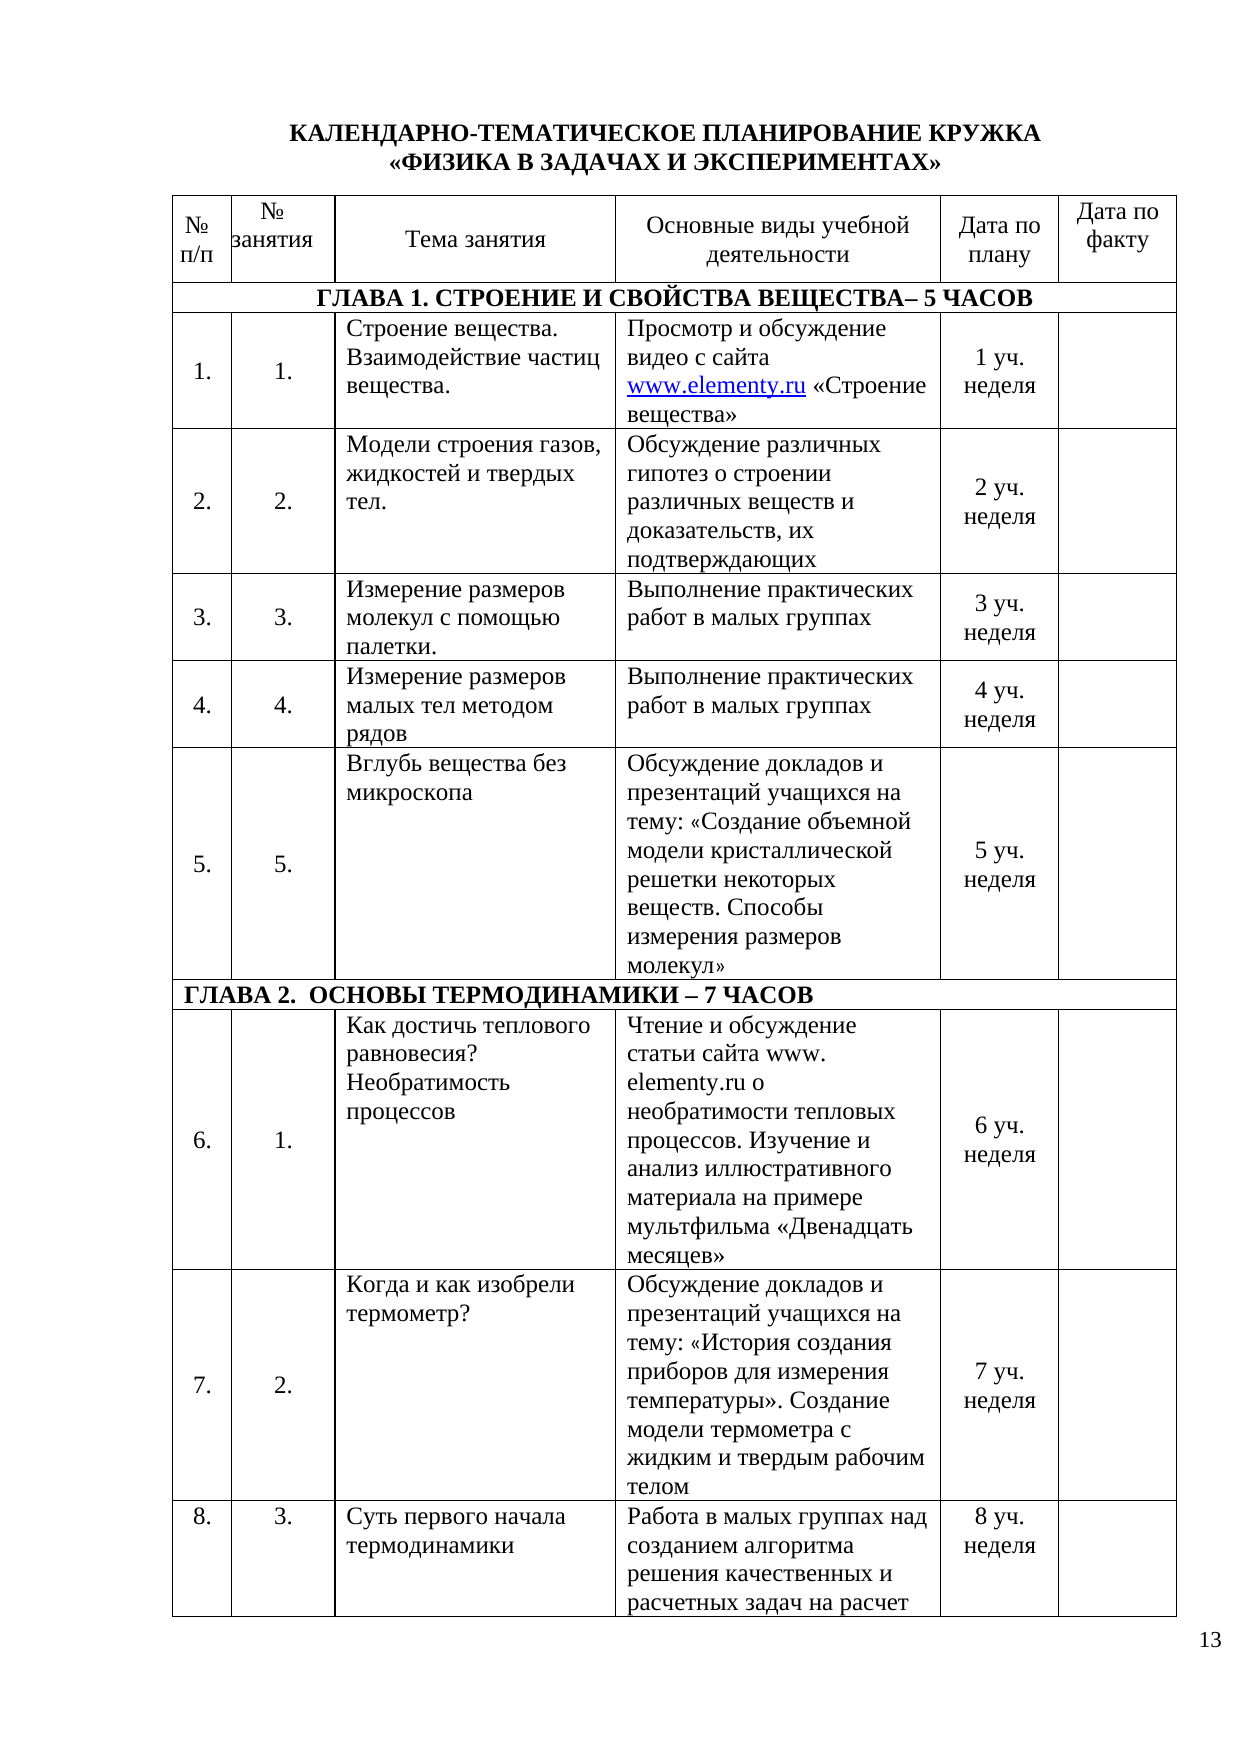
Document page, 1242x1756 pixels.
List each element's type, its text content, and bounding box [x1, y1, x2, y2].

table_cell Выполнение практических работ в малых группах [616, 574, 940, 660]
table_cell 7. [173, 1270, 231, 1500]
table_cell 5. [173, 748, 231, 979]
table_cell 1. [232, 313, 334, 428]
table_cell 6. [173, 1010, 231, 1268]
table_cell 6 уч. неделя [941, 1010, 1058, 1268]
table_cell [1059, 313, 1176, 428]
table_cell 8. [173, 1501, 231, 1616]
table_cell 3. [232, 1501, 334, 1616]
table_cell 4 уч. неделя [941, 661, 1058, 747]
table_cell Выполнение практических работ в малых группах [616, 661, 940, 747]
table_cell ГЛАВА 2. ОСНОВЫ ТЕРМОДИНАМИКИ – 7 ЧАСОВ [173, 980, 1176, 1009]
table_header Основные виды учебной деятельности [616, 196, 940, 282]
table_header № занятия [232, 196, 334, 282]
table_cell 2 уч. неделя [941, 429, 1058, 573]
table_cell [1059, 574, 1176, 660]
table_cell 4. [232, 661, 334, 747]
table_cell 1. [173, 313, 231, 428]
table_cell 2. [173, 429, 231, 573]
table_cell 5. [232, 748, 334, 979]
table_cell [1059, 1270, 1176, 1500]
table_cell Обсуждение различных гипотез о строении различных веществ и доказательств, их подтверждающих [616, 429, 940, 573]
table_header Дата по факту [1059, 196, 1176, 282]
table_header Тема занятия [336, 196, 615, 282]
table_cell Строение вещества. Взаимодействие частиц вещества. [336, 313, 615, 428]
table_cell 7 уч. неделя [941, 1270, 1058, 1500]
table_cell 1 уч. неделя [941, 313, 1058, 428]
table_cell [1059, 1010, 1176, 1268]
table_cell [616, 1501, 940, 1616]
table_cell [1059, 429, 1176, 573]
text КАЛЕНДАРНО-ТЕМАТИЧЕСКОЕ ПЛАНИРОВАНИЕ КРУЖКА [177, 118, 1153, 147]
table_cell Как достичь теплового равновесия? Необратимость процессов [336, 1010, 615, 1268]
table_cell 1. [232, 1010, 334, 1268]
table_cell Обсуждение докладов и презентаций учащихся на тему: «Создание объемной модели кристаллической решетки некоторых веществ. Способы измерения размеров молекул» [616, 748, 940, 979]
text «ФИЗИКА В ЗАДАЧАХ И ЭКСПЕРИМЕНТАХ» [177, 147, 1153, 176]
table_cell 2. [232, 429, 334, 573]
table_cell Чтение и обсуждение статьи сайта www. elementy.ru о необратимости тепловых процессов. Изучение и анализ иллюстративного материала на примере мультфильма «Двенадцать месяцев» [616, 1010, 940, 1268]
table_cell 2. [232, 1270, 334, 1500]
table_cell Когда и как изобрели термометр? [336, 1270, 615, 1500]
table_cell Измерение размеров малых тел методом рядов [336, 661, 615, 747]
table_cell 3. [173, 574, 231, 660]
table_cell [1059, 748, 1176, 979]
table_header Дата по плану [941, 196, 1058, 282]
table_cell Измерение размеров молекул с помощью палетки. [336, 574, 615, 660]
table_cell Обсуждение докладов и презентаций учащихся на тему: «История создания приборов для измерения температуры». Создание модели термометра с жидким и твердым рабочим телом [616, 1270, 940, 1500]
table_cell Модели строения газов, жидкостей и твердых тел. [336, 429, 615, 573]
table_cell [1059, 1501, 1176, 1616]
table_cell 5 уч. неделя [941, 748, 1058, 979]
table_cell [1059, 661, 1176, 747]
table_header № п/п [173, 196, 231, 282]
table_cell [336, 1501, 615, 1616]
table_cell ГЛАВА 1. СТРОЕНИЕ И СВОЙСТВА ВЕЩЕСТВА– 5 ЧАСОВ [173, 283, 1176, 312]
table_cell 3 уч. неделя [941, 574, 1058, 660]
table_cell 8 уч. неделя [941, 1501, 1058, 1616]
table_cell Просмотр и обсуждение видео с сайта www.elementy.ru «Строение вещества» [616, 313, 940, 428]
table_cell 4. [173, 661, 231, 747]
table_cell 3. [232, 574, 334, 660]
table_cell Вглубь вещества без микроскопа [336, 748, 615, 979]
